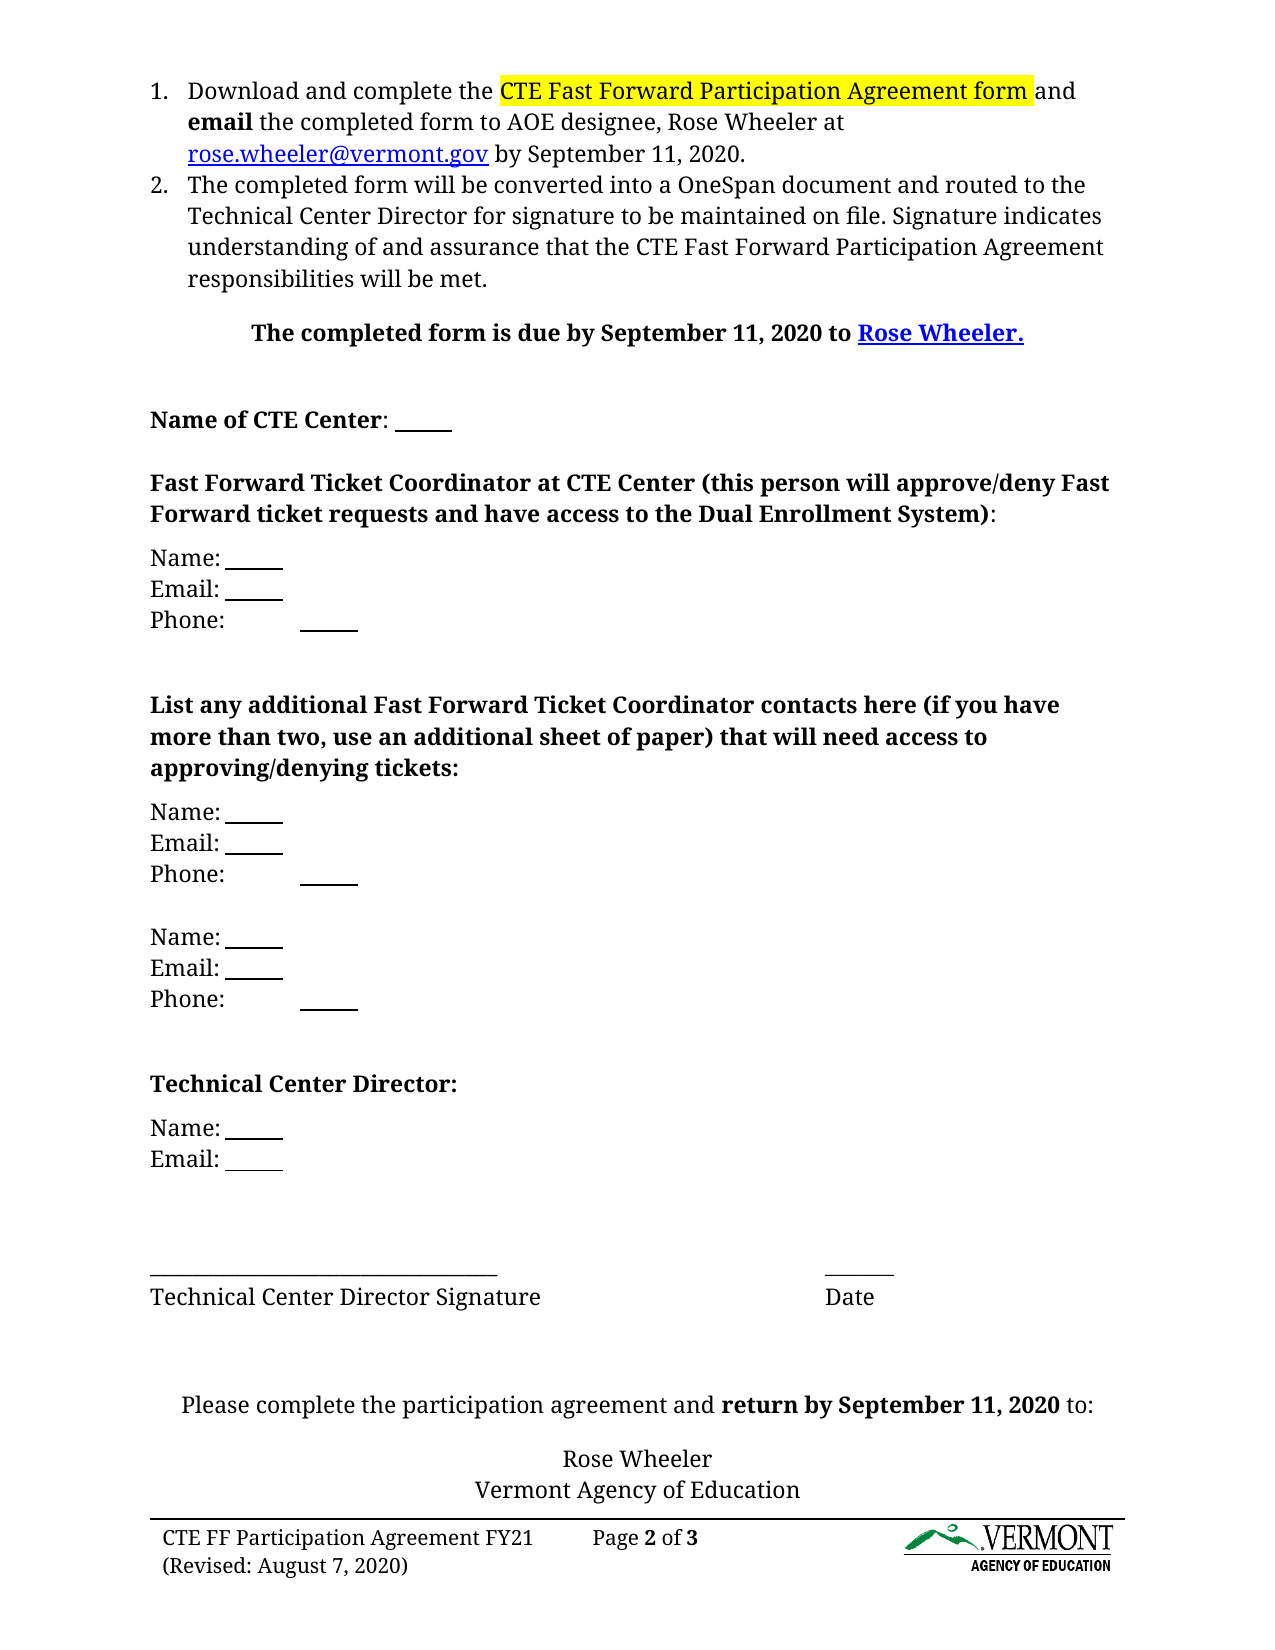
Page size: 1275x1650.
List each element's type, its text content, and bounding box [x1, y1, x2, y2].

text Vermont Agency of Education [150, 1474, 1125, 1505]
text Please complete the participation agreement and return by September 11, 2020 to: [150, 1389, 1125, 1420]
picture [903, 1523, 1114, 1576]
text The completed form is due by September 11, 2020 to Rose Wheeler. [150, 316, 1125, 348]
text Technical Center Director: [150, 1068, 1125, 1099]
text Phone: [150, 858, 1125, 889]
list Download and complete the CTE Fast Forward Participation Agreement form and email the completed form to AOE designee, Rose Wheeler at rose.wheeler@vermont.gov by September 11, 2020. [150, 75, 1125, 169]
text List any additional Fast Forward Ticket Coordinator contacts here (if you have more than two, use an additional sheet of paper) that will need access to approving/denying tickets: [150, 689, 1125, 783]
text Name: [150, 795, 1125, 827]
text Email: [150, 1143, 1125, 1174]
list The completed form will be converted into a OneSpan document and routed to the Technical Center Director for signature to be maintained on file. Signature indicates understanding of and assurance that the CTE Fast Forward Participation Agreement responsibilities will be met. [150, 169, 1125, 294]
text Rose Wheeler [150, 1443, 1125, 1474]
text Name of CTE Center: [150, 404, 1125, 435]
text _________________________________ ______ [150, 1249, 1125, 1281]
text Name: [150, 541, 1125, 573]
text Name: [150, 1112, 1125, 1143]
text Email: [150, 573, 1125, 604]
text Name: [150, 920, 1125, 952]
text Phone: [150, 983, 1125, 1014]
text Technical Center Director Signature Date [150, 1281, 1125, 1312]
text Fast Forward Ticket Coordinator at CTE Center (this person will approve/deny Fast Forward ticket requests and have access to the Dual Enrollment System): [150, 466, 1125, 529]
text Phone: [150, 604, 1125, 635]
text Email: [150, 827, 1125, 858]
text Email: [150, 952, 1125, 983]
